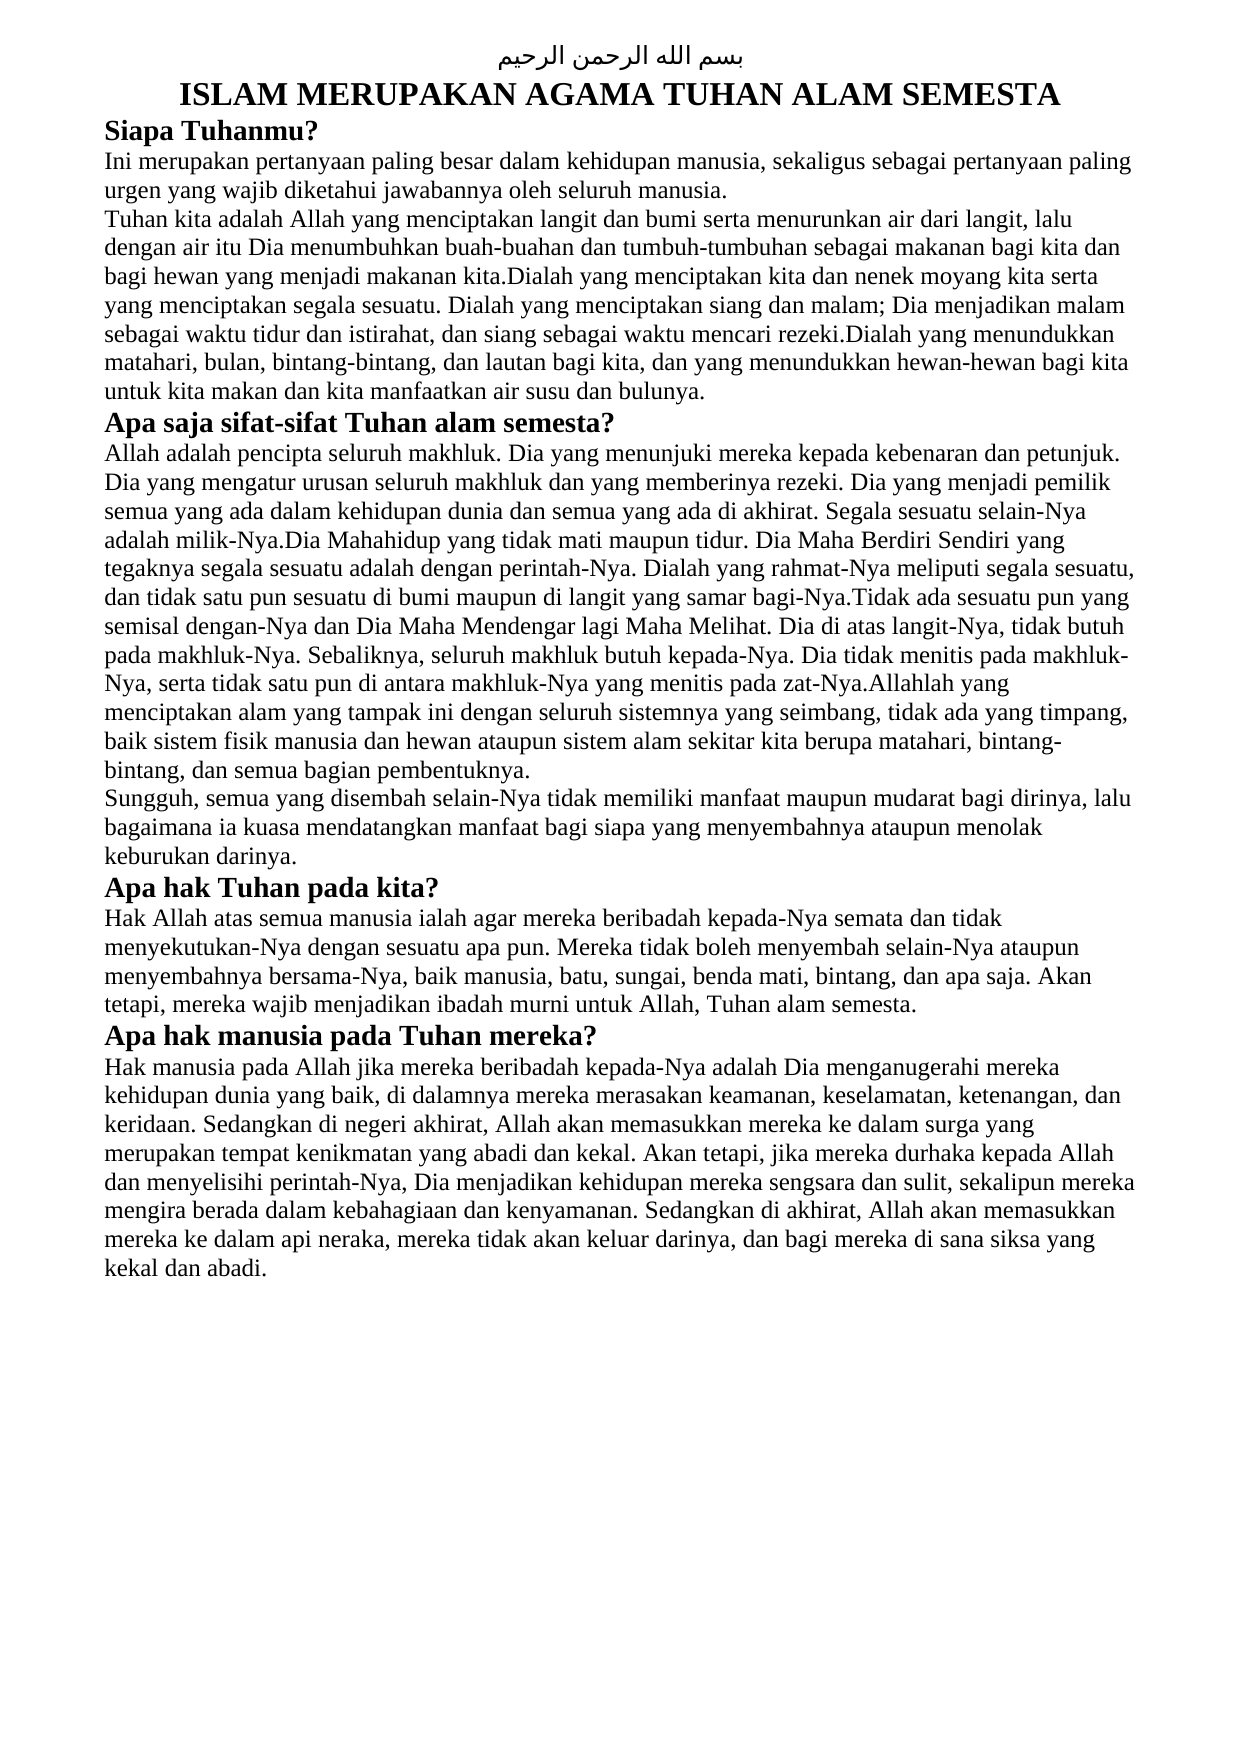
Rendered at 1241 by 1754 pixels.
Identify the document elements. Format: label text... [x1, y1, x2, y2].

text بسم الله الرحمن الرحيم [104, 42, 1136, 74]
text Siapa Tuhanmu? [104, 113, 1136, 146]
text Apa hak Tuhan pada kita? [104, 870, 1136, 903]
text Sungguh, semua yang disembah selain-Nya tidak memiliki manfaat maupun mudarat bagi dirinya, lalu bagaimana ia kuasa mendatangkan manfaat bagi siapa yang menyembahnya ataupun menolak keburukan darinya. [104, 783, 1136, 870]
text Hak Allah atas semua manusia ialah agar mereka beribadah kepada-Nya semata dan tidak menyekutukan-Nya dengan sesuatu apa pun. Mereka tidak boleh menyembah selain-Nya ataupun menyembahnya bersama-Nya, baik manusia, batu, sungai, benda mati, bintang, dan apa saja. Akan tetapi, mereka wajib menjadikan ibadah murni untuk Allah, Tuhan alam semesta. [104, 903, 1136, 1018]
text Apa hak manusia pada Tuhan mereka? [104, 1018, 1136, 1052]
text Tuhan kita adalah Allah yang menciptakan langit dan bumi serta menurunkan air dari langit, lalu dengan air itu Dia menumbuhkan buah-buahan dan tumbuh-tumbuhan sebagai makanan bagi kita dan bagi hewan yang menjadi makanan kita.Dialah yang menciptakan kita dan nenek moyang kita serta yang menciptakan segala sesuatu. Dialah yang menciptakan siang dan malam; Dia menjadikan malam sebagai waktu tidur dan istirahat, dan siang sebagai waktu mencari rezeki.Dialah yang menundukkan matahari, bulan, bintang-bintang, dan lautan bagi kita, dan yang menundukkan hewan-hewan bagi kita untuk kita makan dan kita manfaatkan air susu dan bulunya. [104, 204, 1136, 405]
text Allah adalah pencipta seluruh makhluk. Dia yang menunjuki mereka kepada kebenaran dan petunjuk. Dia yang mengatur urusan seluruh makhluk dan yang memberinya rezeki. Dia yang menjadi pemilik semua yang ada dalam kehidupan dunia dan semua yang ada di akhirat. Segala sesuatu selain-Nya adalah milik-Nya.Dia Mahahidup yang tidak mati maupun tidur. Dia Maha Berdiri Sendiri yang tegaknya segala sesuatu adalah dengan perintah-Nya. Dialah yang rahmat-Nya meliputi segala sesuatu, dan tidak satu pun sesuatu di bumi maupun di langit yang samar bagi-Nya.Tidak ada sesuatu pun yang semisal dengan-Nya dan Dia Maha Mendengar lagi Maha Melihat. Dia di atas langit-Nya, tidak butuh pada makhluk-Nya. Sebaliknya, seluruh makhluk butuh kepada-Nya. Dia tidak menitis pada makhluk-Nya, serta tidak satu pun di antara makhluk-Nya yang menitis pada zat-Nya.Allahlah yang menciptakan alam yang tampak ini dengan seluruh sistemnya yang seimbang, tidak ada yang timpang, baik sistem fisik manusia dan hewan ataupun sistem alam sekitar kita berupa matahari, bintang-bintang, dan semua bagian pembentuknya. [104, 438, 1136, 783]
text Ini merupakan pertanyaan paling besar dalam kehidupan manusia, sekaligus sebagai pertanyaan paling urgen yang wajib diketahui jawabannya oleh seluruh manusia. [104, 146, 1136, 204]
text Hak manusia pada Allah jika mereka beribadah kepada-Nya adalah Dia menganugerahi mereka kehidupan dunia yang baik, di dalamnya mereka merasakan keamanan, keselamatan, ketenangan, dan keridaan. Sedangkan di negeri akhirat, Allah akan memasukkan mereka ke dalam surga yang merupakan tempat kenikmatan yang abadi dan kekal. Akan tetapi, jika mereka durhaka kepada Allah dan menyelisihi perintah-Nya, Dia menjadikan kehidupan mereka sengsara dan sulit, sekalipun mereka mengira berada dalam kebahagiaan dan kenyamanan. Sedangkan di akhirat, Allah akan memasukkan mereka ke dalam api neraka, mereka tidak akan keluar darinya, dan bagi mereka di sana siksa yang kekal dan abadi. [104, 1052, 1136, 1282]
text ISLAM MERUPAKAN AGAMA TUHAN ALAM SEMESTA [104, 74, 1136, 113]
text Apa saja sifat-sifat Tuhan alam semesta? [104, 405, 1136, 438]
